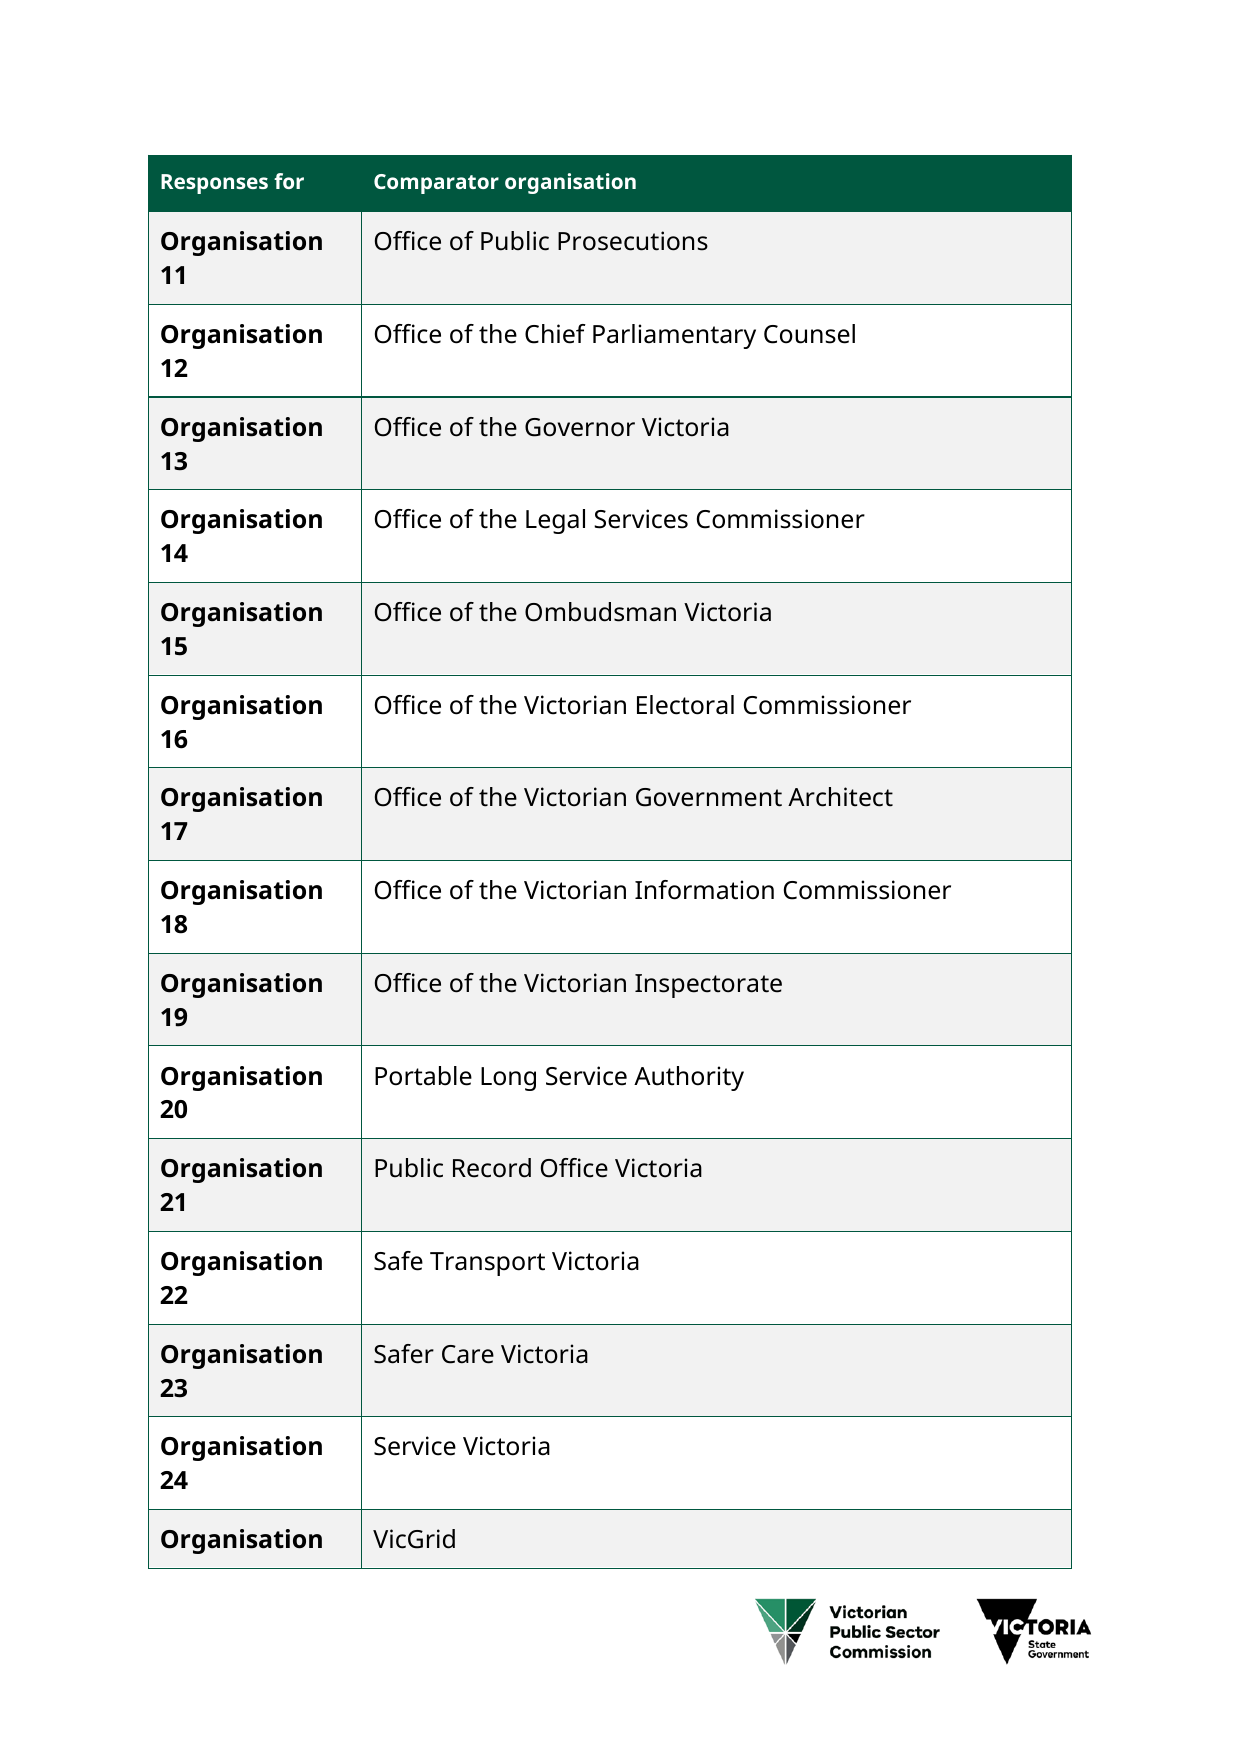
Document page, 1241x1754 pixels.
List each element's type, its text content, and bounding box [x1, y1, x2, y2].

table_cell VicGrid [362, 1510, 1071, 1567]
table_cell Organisation 14 [149, 490, 361, 582]
table_cell Organisation 13 [149, 398, 361, 489]
table_cell Office of the Victorian Inspectorate [362, 954, 1071, 1045]
table_cell Office of the Governor Victoria [362, 398, 1071, 489]
table_cell Portable Long Service Authority [362, 1046, 1071, 1138]
table_cell Organisation 21 [149, 1139, 361, 1231]
table_cell Office of the Victorian Electoral Commissioner [362, 676, 1071, 767]
table_cell Office of the Legal Services Commissioner [362, 490, 1071, 582]
table_header Comparator organisation [362, 156, 1071, 211]
table_cell Office of the Victorian Government Architect [362, 768, 1071, 860]
table_cell Organisation 17 [149, 768, 361, 860]
picture [754, 1598, 1093, 1666]
table_header Responses for [149, 156, 361, 211]
table_cell Organisation 11 [149, 212, 361, 304]
table_cell Organisation 12 [149, 305, 361, 396]
table_cell Organisation 23 [149, 1325, 361, 1416]
table_cell Safer Care Victoria [362, 1325, 1071, 1416]
table_cell Organisation 19 [149, 954, 361, 1045]
table_cell Organisation 15 [149, 583, 361, 674]
table_cell Organisation 16 [149, 676, 361, 767]
table_cell Office of Public Prosecutions [362, 212, 1071, 304]
table_cell Organisation 25 [149, 1510, 361, 1567]
table_cell Public Record Office Victoria [362, 1139, 1071, 1231]
table_cell Service Victoria [362, 1417, 1071, 1509]
table_cell Organisation 24 [149, 1417, 361, 1509]
table_cell Office of the Chief Parliamentary Counsel [362, 305, 1071, 396]
table_cell Organisation 18 [149, 861, 361, 953]
table_cell Office of the Ombudsman Victoria [362, 583, 1071, 674]
table_cell Office of the Victorian Information Commissioner [362, 861, 1071, 953]
table_cell Organisation 22 [149, 1232, 361, 1323]
table_cell Organisation 20 [149, 1046, 361, 1138]
table_cell Safe Transport Victoria [362, 1232, 1071, 1323]
